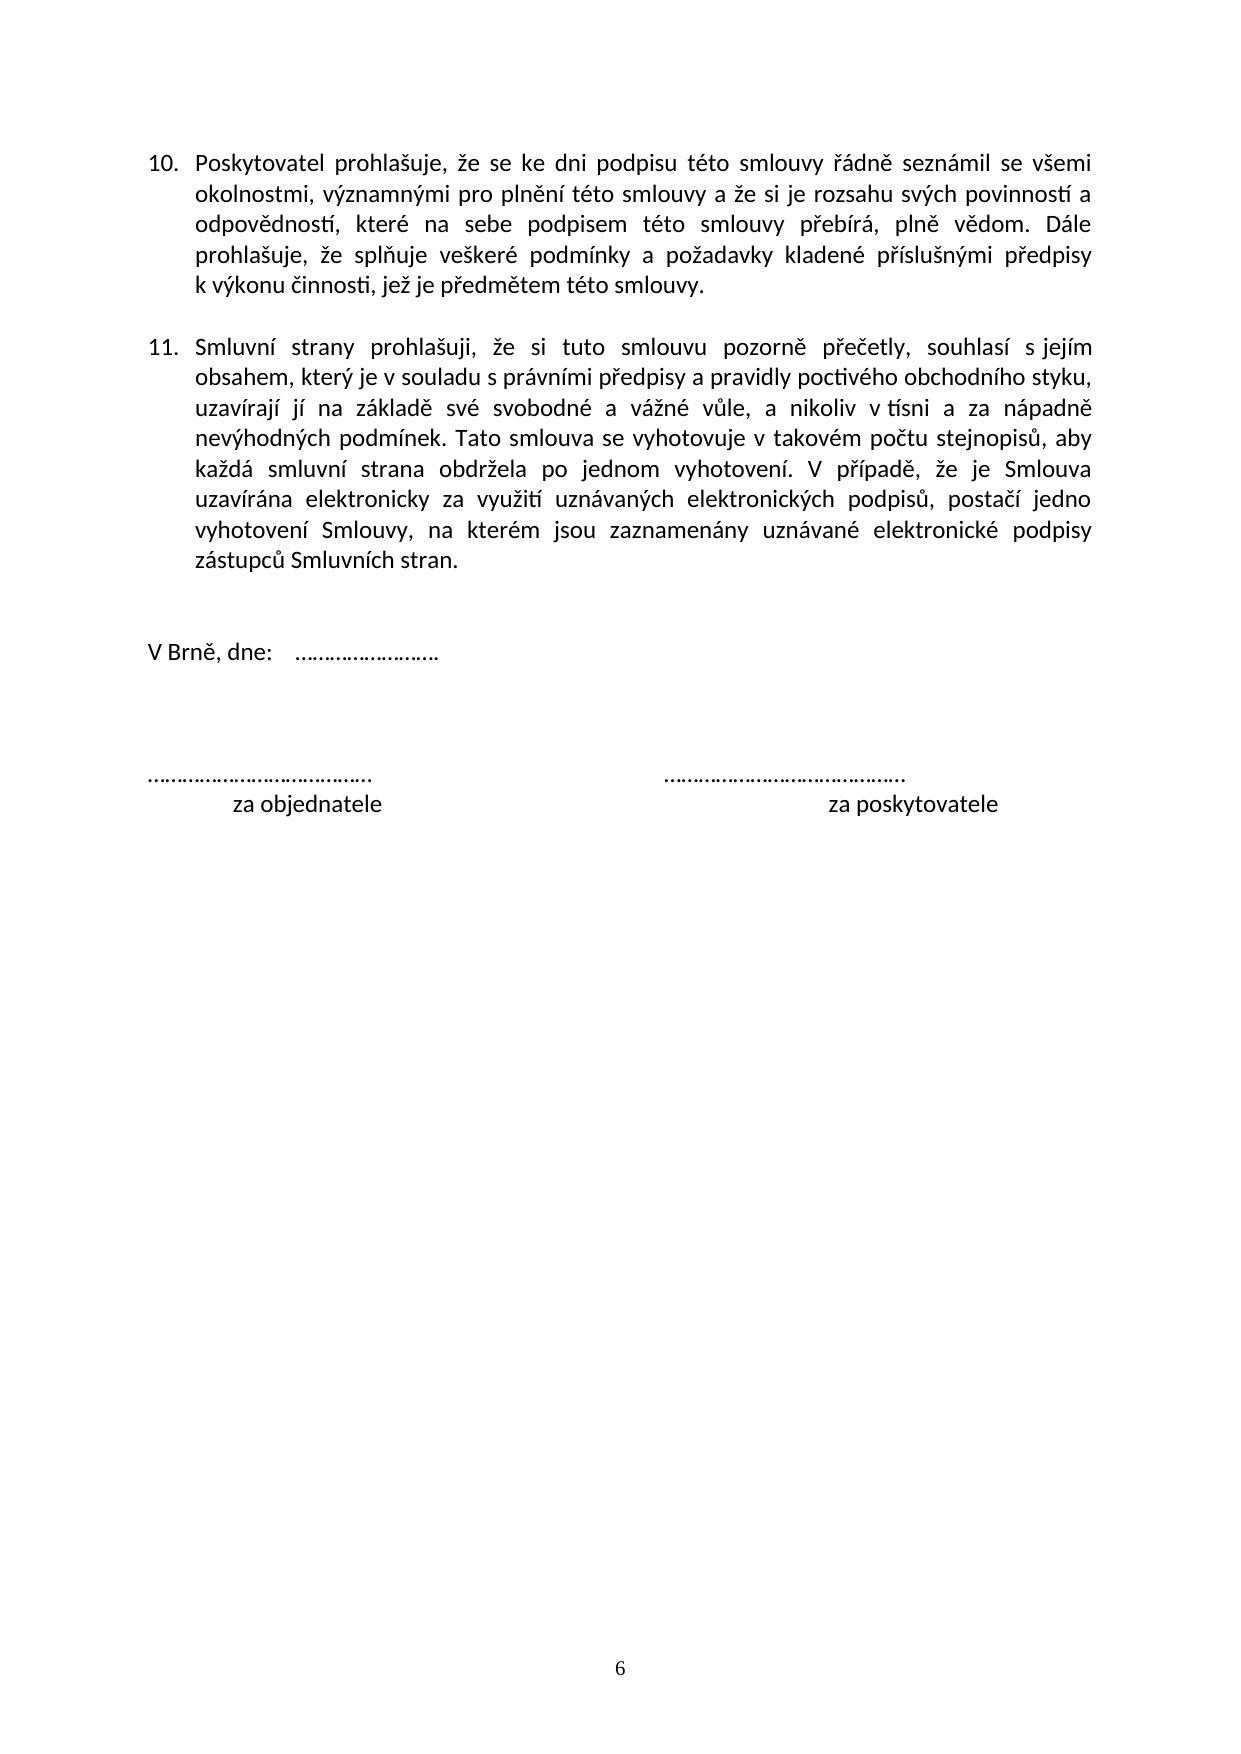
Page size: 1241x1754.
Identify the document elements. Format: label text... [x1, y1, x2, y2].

text V Brně, dne: ……………………. [148, 636, 1093, 666]
list Poskytovatel prohlašuje, že se ke dni podpisu této smlouvy řádně seznámil se všemi okolnostmi, významnými pro plnění této smlouvy a že si je rozsahu svých povinností a odpovědností, které na sebe podpisem této smlouvy přebírá, plně vědom. Dále prohlašuje, že splňuje veškeré podmínky a požadavky kladené příslušnými předpisy k výkonu činnosti, jež je předmětem této smlouvy. [148, 148, 1093, 300]
text za objednatele za poskytovatele [148, 788, 1093, 819]
text ………………………………… …………………………………… [148, 758, 1093, 788]
list Smluvní strany prohlašuji, že si tuto smlouvu pozorně přečetly, souhlasí s jejím obsahem, který je v souladu s právními předpisy a pravidly poctivého obchodního styku, uzavírají jí na základě své svobodné a vážné vůle, a nikoliv v tísni a za nápadně nevýhodných podmínek. Tato smlouva se vyhotovuje v takovém počtu stejnopisů, aby každá smluvní strana obdržela po jednom vyhotovení. V případě, že je Smlouva uzavírána elektronicky za využití uznávaných elektronických podpisů, postačí jedno vyhotovení Smlouvy, na kterém jsou zaznamenány uznávané elektronické podpisy zástupců Smluvních stran. [148, 331, 1093, 575]
